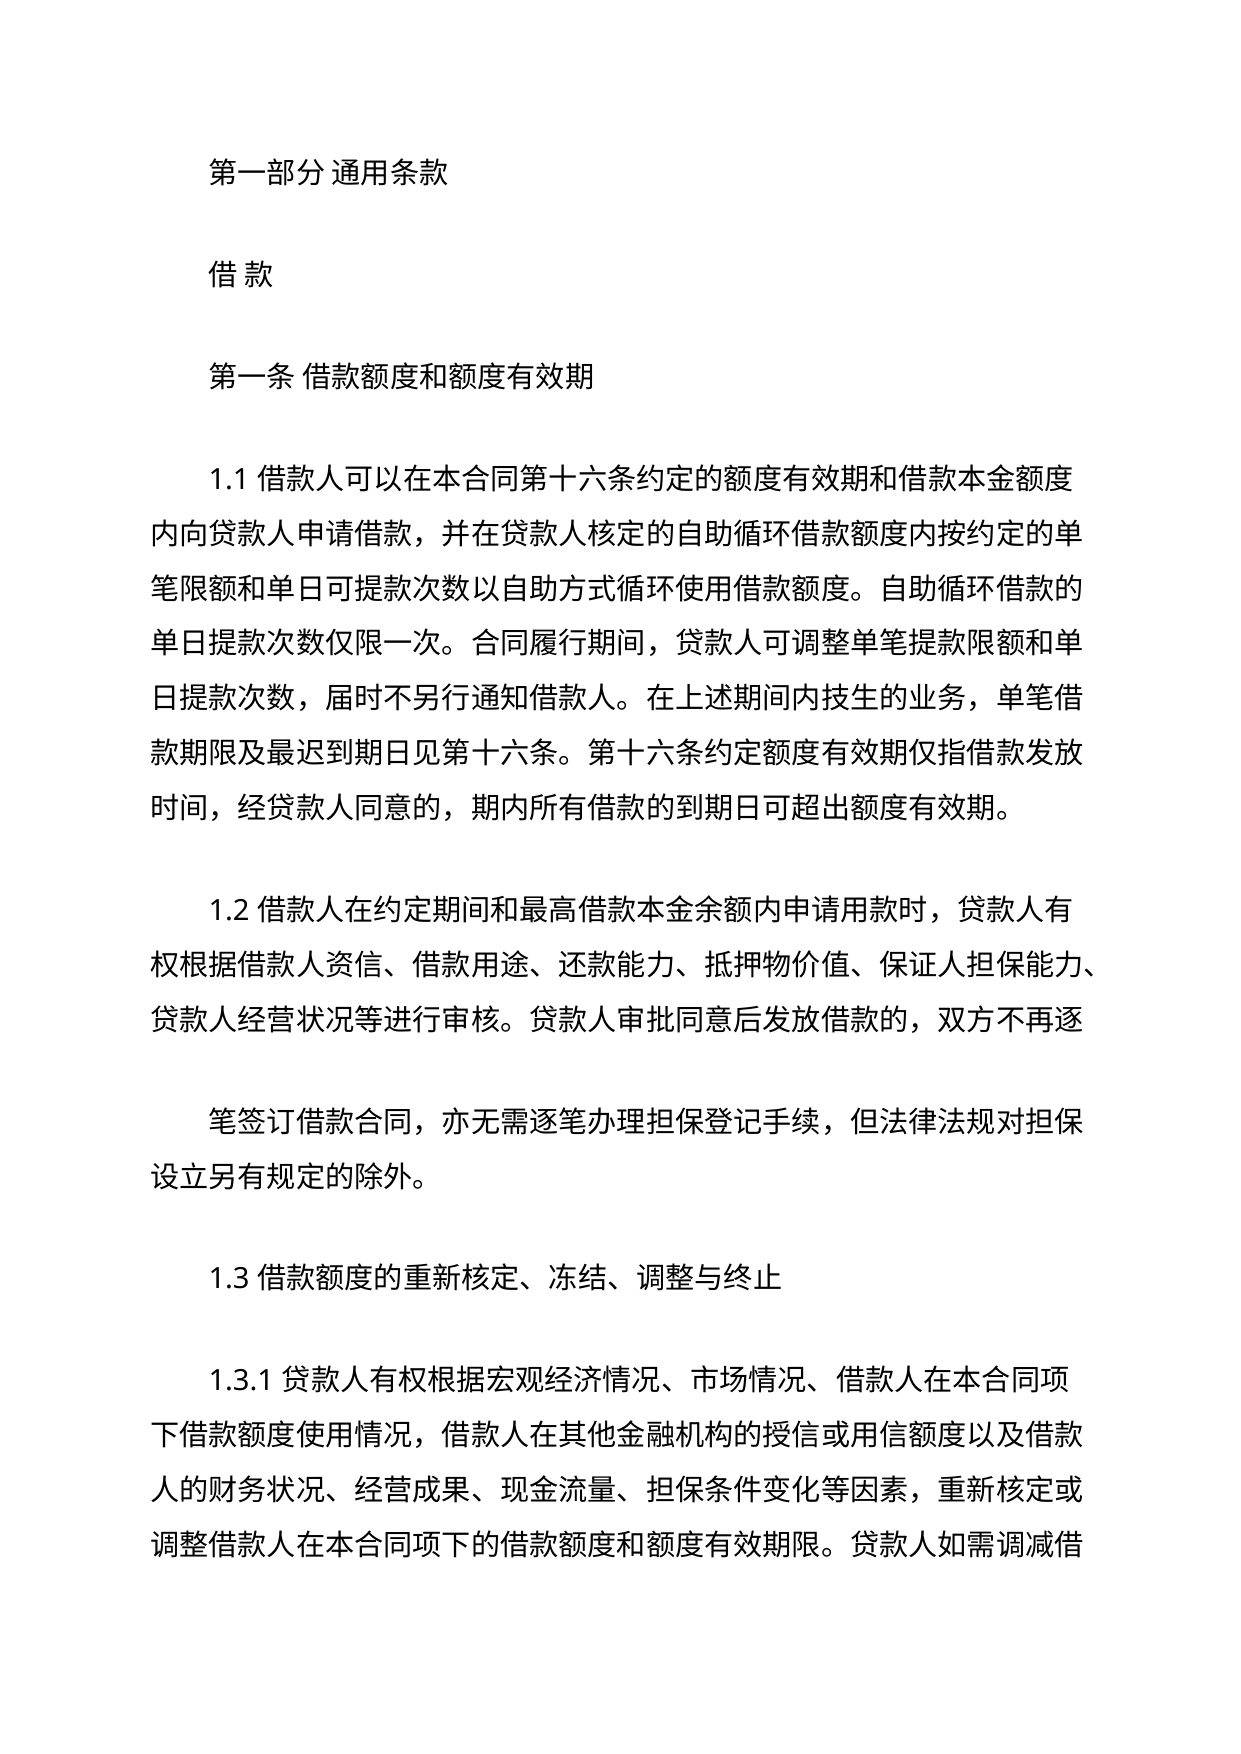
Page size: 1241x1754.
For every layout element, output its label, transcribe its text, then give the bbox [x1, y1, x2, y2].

text 第一部分 通用条款 [150, 150, 1090, 192]
text 笔签订借款合同，亦无需逐笔办理担保登记手续，但法律法规对担保设立另有规定的除外。 [150, 1098, 1090, 1195]
text 借 款 [150, 252, 1090, 294]
text 1.3 借款额度的重新核定、冻结、调整与终止 [150, 1255, 1090, 1297]
text 第一条 借款额度和额度有效期 [150, 353, 1090, 396]
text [150, 1357, 1090, 1564]
text 1.1 借款人可以在本合同第十六条约定的额度有效期和借款本金额度内向贷款人申请借款，并在贷款人核定的自助循环借款额度内按约定的单笔限额和单日可提款次数以自助方式循环使用借款额度。自助循环借款的单日提款次数仅限一次。合同履行期间，贷款人可调整单笔提款限额和单日提款次数，届时不另行通知借款人。在上述期间内技生的业务，单笔借款期限及最迟到期日见第十六条。第十六条约定额度有效期仅指借款发放时间，经贷款人同意的，期内所有借款的到期日可超出额度有效期。 [150, 455, 1090, 827]
text 1.2 借款人在约定期间和最高借款本金余额内申请用款时，贷款人有权根据借款人资信、借款用途、还款能力、抵押物价值、保证人担保能力、贷款人经营状况等进行审核。贷款人审批同意后发放借款的，双方不再逐 [150, 887, 1090, 1039]
